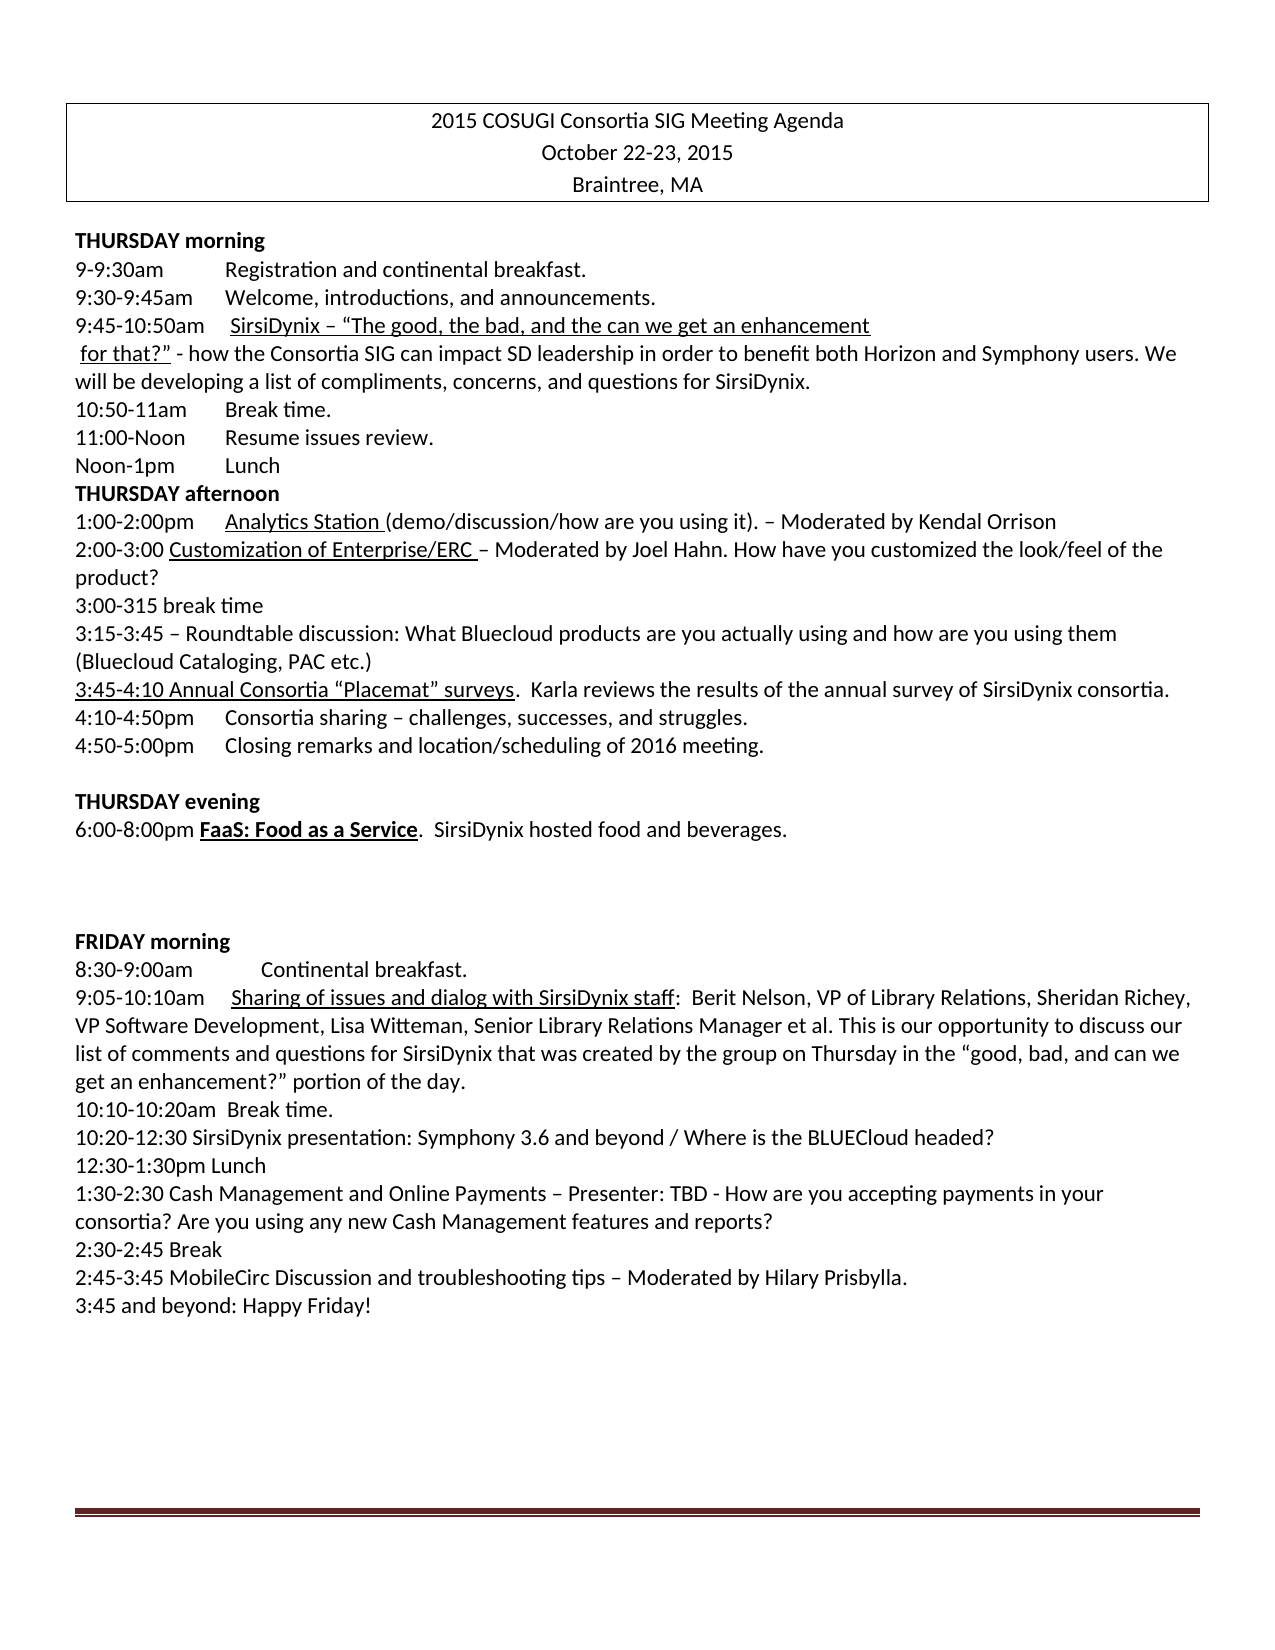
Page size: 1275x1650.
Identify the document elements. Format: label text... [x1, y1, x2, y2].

text 3:45 and beyond: Happy Friday! [75, 1291, 1200, 1319]
text 1:30-2:30 Cash Management and Online Payments – Presenter: TBD - How are you accepting payments in your consortia? Are you using any new Cash Management features and reports? [75, 1179, 1200, 1235]
text THURSDAY evening 6:00-8:00pm FaaS: Food as a Service. SirsiDynix hosted food and beverages. [75, 759, 1200, 843]
text 2015 COSUGI Consortia SIG Meeting Agenda October 22-23, 2015 Braintree, MA [67, 104, 1208, 201]
text 3:00-315 break time 3:15-3:45 – Roundtable discussion: What Bluecloud products are you actually using and how are you using them (Bluecloud Cataloging, PAC etc.) [75, 591, 1200, 675]
text 2:45-3:45 MobileCirc Discussion and troubleshooting tips – Moderated by Hilary Prisbylla. [75, 1263, 1200, 1291]
text FRIDAY morning 8:30-9:00am Continental breakfast. 9:05-10:10am Sharing of issues and dialog with SirsiDynix staff: Berit Nelson, VP of Library Relations, Sheridan Richey, VP Software Development, Lisa Witteman, Senior Library Relations Manager et al. This is our opportunity to discuss our list of comments and questions for SirsiDynix that was created by the group on Thursday in the “good, bad, and can we get an enhancement?” portion of the day. 10:10-10:20am Break time. 10:20-12:30 SirsiDynix presentation: Symphony 3.6 and beyond / Where is the BLUECloud headed? [75, 927, 1200, 1151]
text 12:30-1:30pm Lunch [75, 1151, 1200, 1179]
text 2:30-2:45 Break [75, 1235, 1200, 1263]
text THURSDAY morning 9-9:30am Registration and continental breakfast. 9:30-9:45am Welcome, introductions, and announcements. 9:45-10:50am SirsiDynix – “The good, the bad, and the can we get an enhancement for that?” - how the Consortia SIG can impact SD leadership in order to benefit both Horizon and Symphony users. We will be developing a list of compliments, concerns, and questions for SirsiDynix. 10:50-11am Break time. 11:00-Noon Resume issues review. Noon-1pm Lunch THURSDAY afternoon 1:00-2:00pm Analytics Station (demo/discussion/how are you using it). – Moderated by Kendal Orrison 2:00-3:00 Customization of Enterprise/ERC – Moderated by Joel Hahn. How have you customized the look/feel of the product? [75, 227, 1200, 591]
text 3:45-4:10 Annual Consortia “Placemat” surveys. Karla reviews the results of the annual survey of SirsiDynix consortia. 4:10-4:50pm Consortia sharing – challenges, successes, and struggles. 4:50-5:00pm Closing remarks and location/scheduling of 2016 meeting. [75, 675, 1200, 759]
